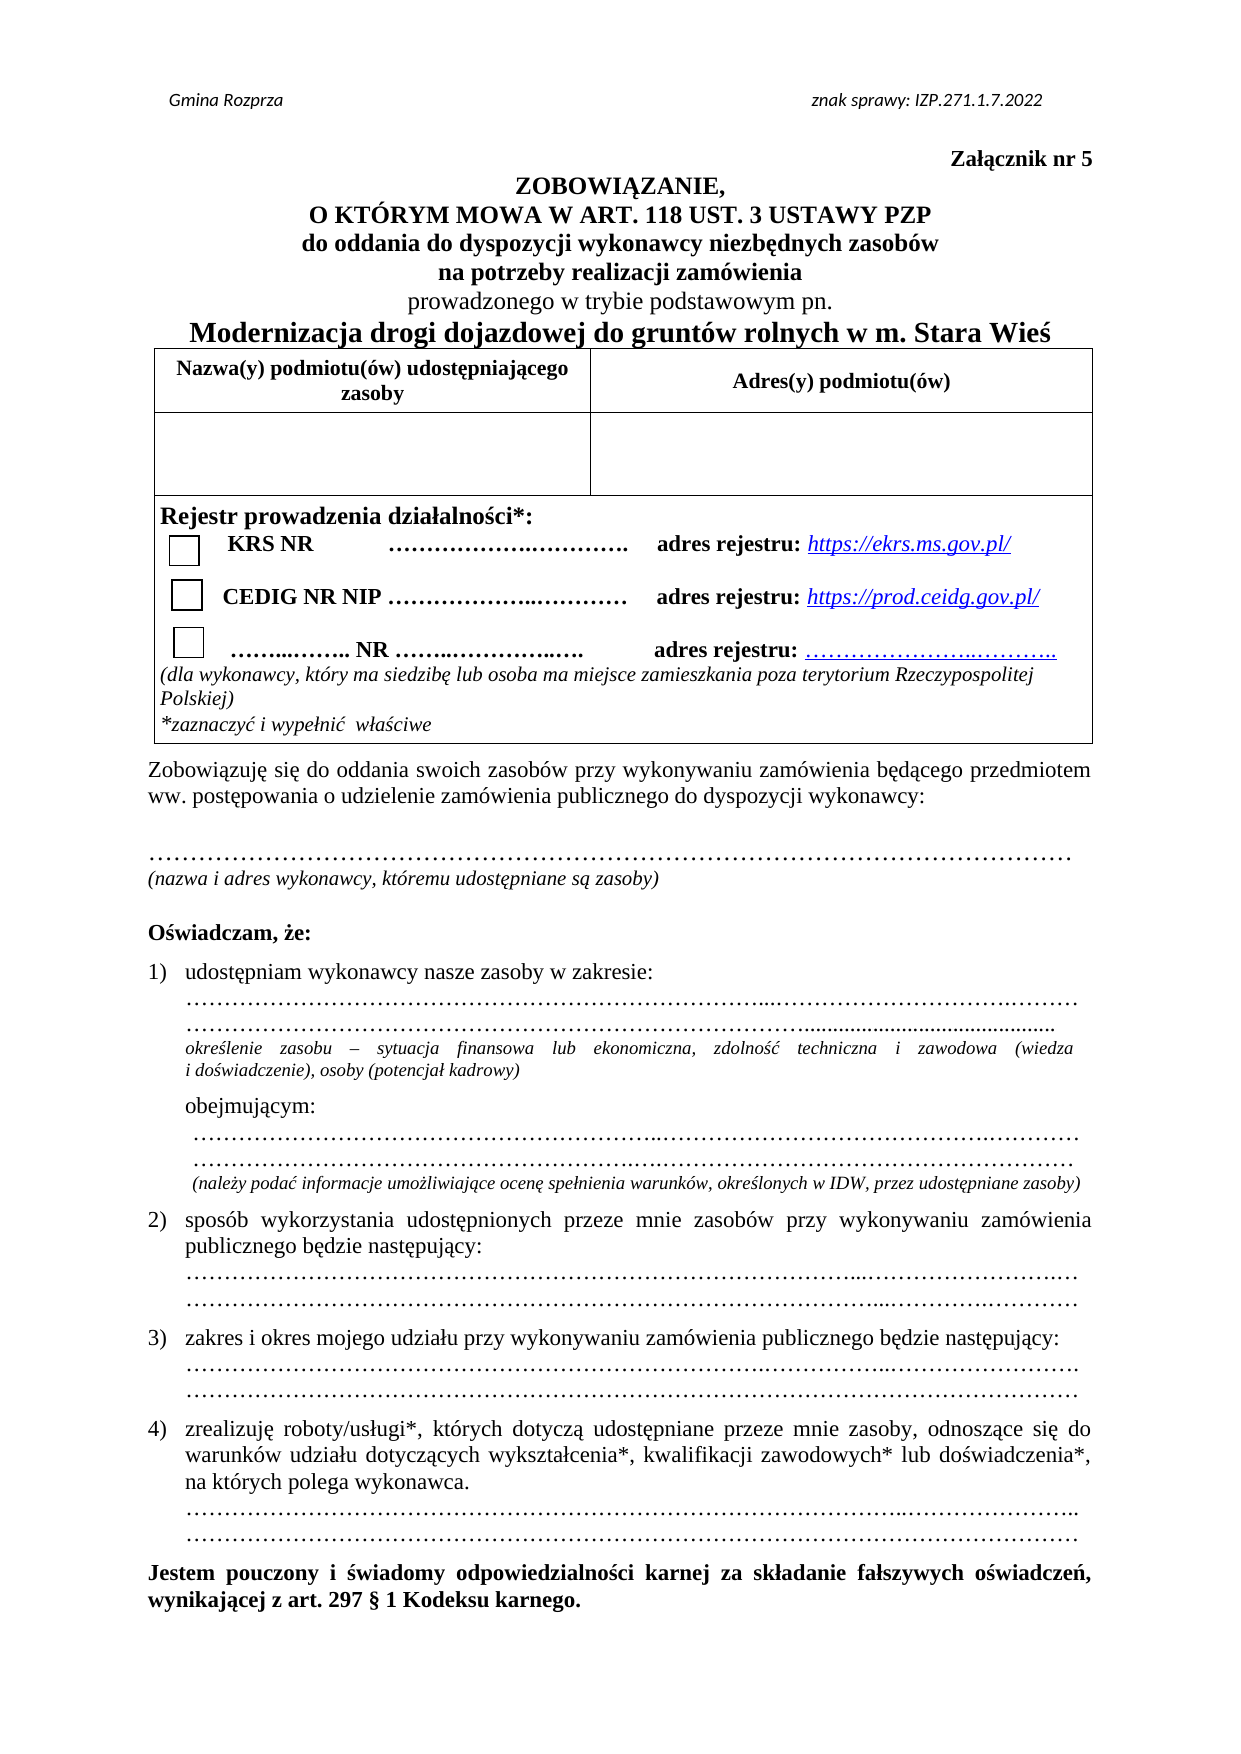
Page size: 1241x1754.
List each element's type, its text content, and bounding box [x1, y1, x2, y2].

text (należy podać informacje umożliwiające ocenę spełnienia warunków, określonych w IDW, przez udostępniane zasoby) [192, 1172, 1093, 1193]
text …………………………………………………………………...………………………….……… [185, 984, 1093, 1011]
list udostępniam wykonawcy nasze zasoby w zakresie: [148, 958, 1093, 984]
table_header Adres(y) podmiotu(ów) [591, 349, 1092, 412]
list zrealizuję roboty/usługi*, których dotyczą udostępniane przeze mnie zasoby, odnoszące się do warunków udziału dotyczących wykształcenia*, kwalifikacji zawodowych* lub doświadczenia*, na których polega wykonawca. [148, 1415, 1093, 1494]
list ………………………………………………………………….……………..……………………. [185, 1350, 1093, 1376]
text Załącznik nr 5 [148, 144, 1093, 171]
text Zobowiązuję się do oddania swoich zasobów przy wykonywaniu zamówienia będącego przedmiotem ww. postępowania o udzielenie zamówienia publicznego do dyspozycji wykonawcy: [148, 756, 1093, 809]
text Modernizacja drogi dojazdowej do gruntów rolnych w m. Stara Wieś [148, 315, 1093, 348]
text obejmującym: [185, 1092, 1093, 1119]
text Jestem pouczony i świadomy odpowiedzialności karnej za składanie fałszywych oświadczeń, wynikającej z art. 297 § 1 Kodeksu karnego. [148, 1559, 1093, 1612]
table_cell [591, 413, 1092, 494]
list ………………………………………………………………………………...………….………… [185, 1285, 1093, 1311]
text na potrzeby realizacji zamówienia [148, 257, 1093, 286]
text ……………………………………………………..…………………………………….………… [192, 1119, 1093, 1145]
text ………………………………………………………………………............................................ [185, 1011, 1093, 1037]
text O KTÓRYM MOWA W ART. 118 UST. 3 USTAWY PZP [148, 200, 1093, 228]
text ………………………………………………………………………………………………… (nazwa i adres wykonawcy, któremu udostępniane są zasoby) [148, 837, 1093, 890]
list …………………………………………………………………………………..………………….. [185, 1494, 1093, 1521]
list ……………………………………………………………………………...…………………….… [185, 1258, 1093, 1285]
text do oddania do dyspozycji wykonawcy niezbędnych zasobów [148, 228, 1093, 257]
text ………………………………………………….….……………………………………………… [192, 1145, 1093, 1172]
list zakres i okres mojego udziału przy wykonywaniu zamówienia publicznego będzie następujący: [148, 1323, 1093, 1350]
table_cell Rejestr prowadzenia działalności*: KRS NR ……………….…………. adres rejestru: https://ekrs.ms.gov.pl/ CEDIG NR NIP ………………..………… adres rejestru: https://prod.ceidg.gov.pl/ ……...…….. NR ……..…………..…. adres rejestru: …………………..……….. (dla wykonawcy, który ma siedzibę lub osoba ma miejsce zamieszkania poza terytorium Rzeczypospolitej Polskiej) *zaznaczyć i wypełnić właściwe [155, 496, 1092, 742]
text ZOBOWIĄZANIE, [148, 171, 1093, 200]
list ……………………………………………………………………………………………………… [185, 1376, 1093, 1403]
table_header Nazwa(y) podmiotu(ów) udostępniającego zasoby [155, 349, 590, 412]
text prowadzonego w trybie podstawowym pn. [148, 286, 1093, 315]
text Oświadczam, że: [148, 919, 1093, 945]
text określenie zasobu – sytuacja finansowa lub ekonomiczna, zdolność techniczna i zawodowa (wiedza i doświadczenie), osoby (potencjał kadrowy) [185, 1037, 1093, 1080]
list ……………………………………………………………………………………………………… [185, 1521, 1093, 1547]
list sposób wykorzystania udostępnionych przeze mnie zasobów przy wykonywaniu zamówienia publicznego będzie następujący: [148, 1206, 1093, 1258]
table_cell [155, 413, 590, 494]
